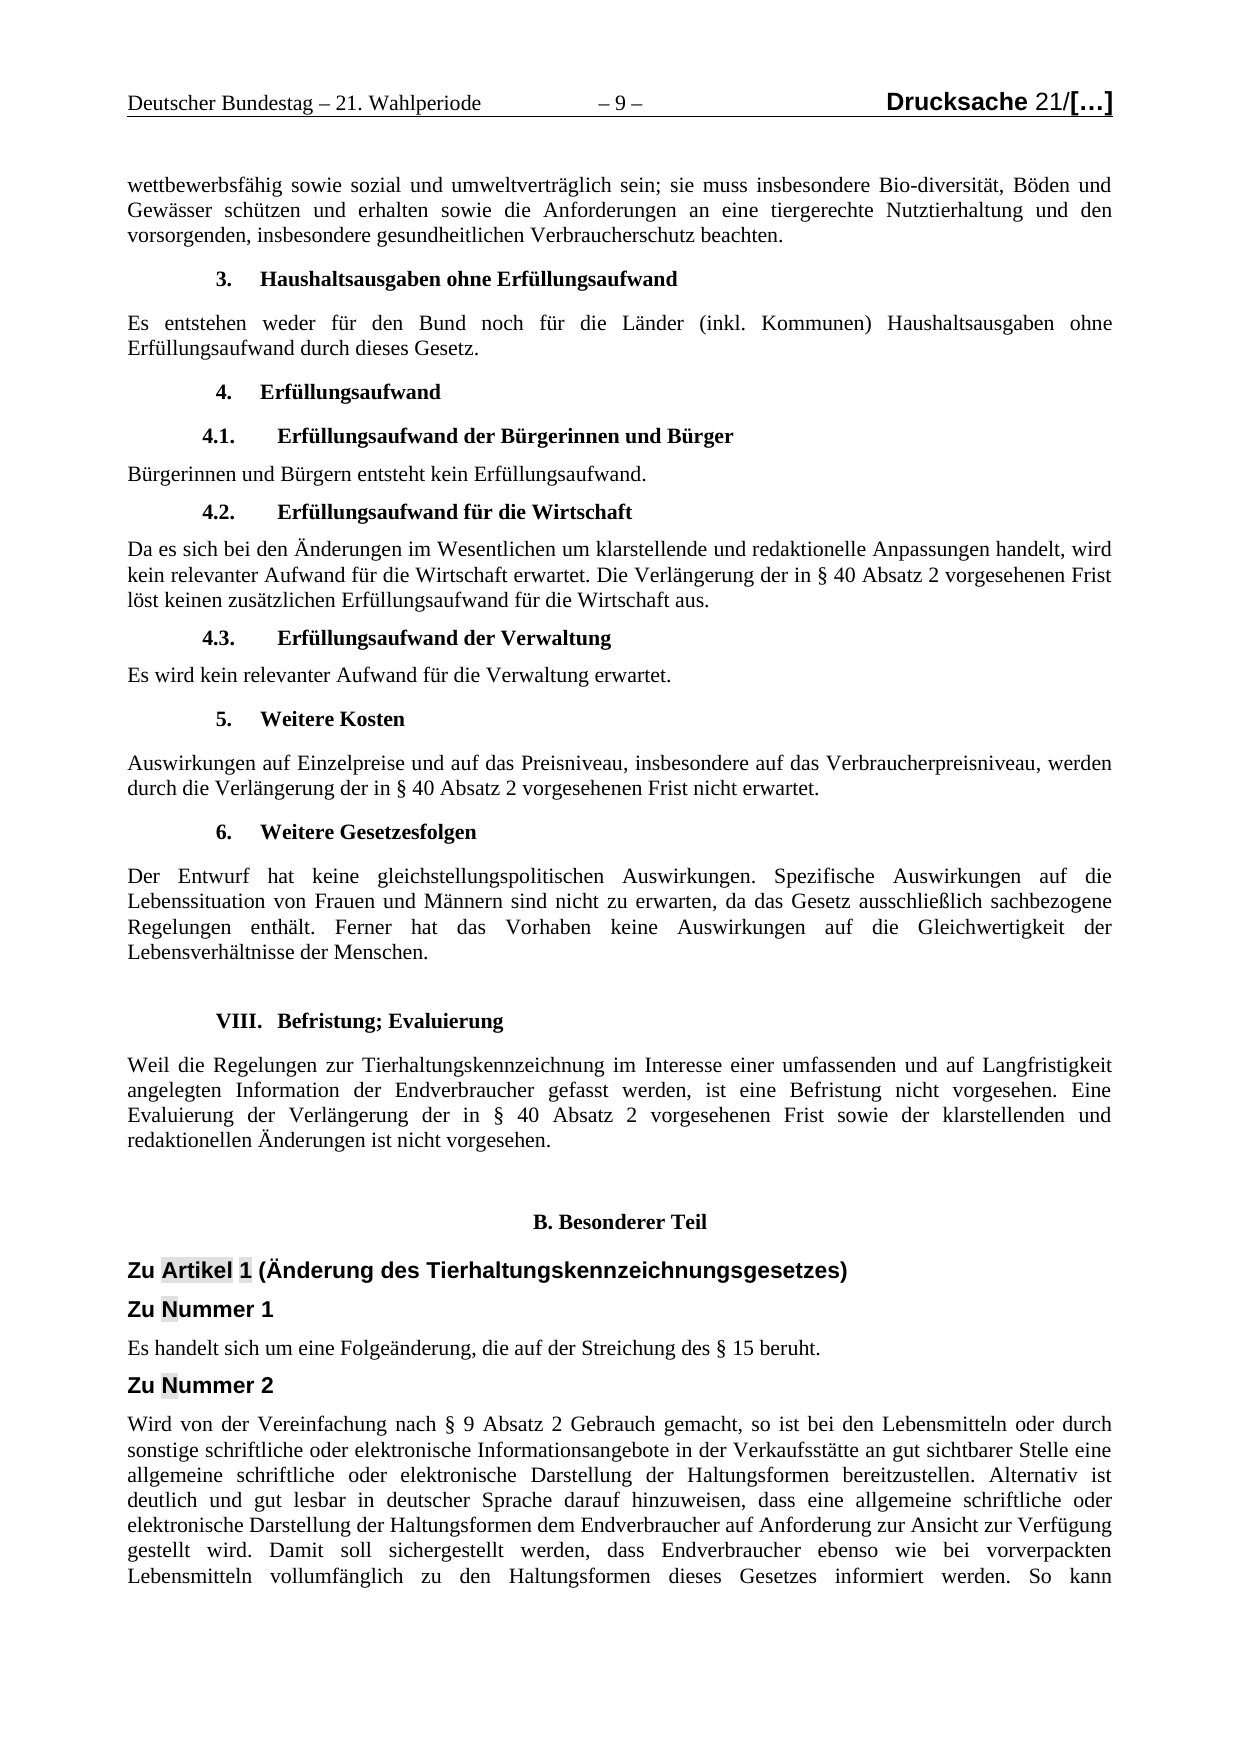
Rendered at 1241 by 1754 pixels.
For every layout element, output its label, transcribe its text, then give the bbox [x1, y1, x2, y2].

text Der Entwurf hat keine gleichstellungspolitischen Auswirkungen. Spezifische Auswirkungen auf die Lebenssituation von Frauen und Männern sind nicht zu erwarten, da das Gesetz ausschließlich sachbezogene Regelungen enthält. Ferner hat das Vorhaben keine Auswirkungen auf die Gleichwertigkeit der Lebensverhältnisse der Menschen. [127, 863, 1113, 964]
text 4.1. Erfüllungsaufwand der Bürgerinnen und Bürger [127, 423, 1113, 448]
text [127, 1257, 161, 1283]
text Weil die Regelungen zur Tierhaltungskennzeichnung im Interesse einer umfassenden und auf Langfristigkeit angelegten Information der Endverbraucher gefasst werden, ist eine Befristung nicht vorgesehen. Eine Evaluierung der Verlängerung der in § 40 Absatz 2 vorgesehenen Frist sowie der klarstellenden und redaktionellen Änderungen ist nicht vorgesehen. [127, 1052, 1113, 1153]
text Es wird kein relevanter Aufwand für die Verwaltung erwartet. [127, 662, 1113, 687]
text Es handelt sich um eine Folgeänderung, die auf der Streichung des § 15 beruht. [127, 1335, 1113, 1360]
text Zu Artikel 1 (Änderung des Tierhaltungskennzeichnungsgesetzes) [252, 1257, 1113, 1283]
text Zu Nummer 2 [127, 1372, 1113, 1399]
text 4.2. Erfüllungsaufwand für die Wirtschaft [127, 499, 1113, 524]
text Da es sich bei den Änderungen im Wesentlichen um klarstellende und redaktionelle Anpassungen handelt, wird kein relevanter Aufwand für die Wirtschaft erwartet. Die Verlängerung der in § 40 Absatz 2 vorgesehenen Frist löst keinen zusätzlichen Erfüllungsaufwand für die Wirtschaft aus. [127, 536, 1113, 612]
text B. Besonderer Teil [127, 1209, 1113, 1234]
text Weitere Gesetzesfolgen [216, 819, 1113, 844]
text Zu Nummer 1 [127, 1296, 161, 1322]
text Weitere Kosten [216, 706, 1113, 731]
text Befristung; Evaluierung [216, 1008, 1113, 1033]
text Zu Nummer 1 [178, 1296, 1113, 1322]
text Es entstehen weder für den Bund noch für die Länder (inkl. Kommunen) Haushaltsausgaben ohne Erfüllungsaufwand durch dieses Gesetz. [127, 310, 1113, 361]
text 4.3. Erfüllungsaufwand der Verwaltung [127, 624, 1113, 650]
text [127, 172, 1113, 247]
text Erfüllungsaufwand [216, 379, 1113, 404]
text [127, 1411, 1113, 1588]
text Bürgerinnen und Bürgern entsteht kein Erfüllungsaufwand. [127, 461, 1113, 486]
text Haushaltsausgaben ohne Erfüllungsaufwand [216, 266, 1113, 291]
text Auswirkungen auf Einzelpreise und auf das Preisniveau, insbesondere auf das Verbraucherpreisniveau, werden durch die Verlängerung der in § 40 Absatz 2 vorgesehenen Frist nicht erwartet. [127, 750, 1113, 801]
